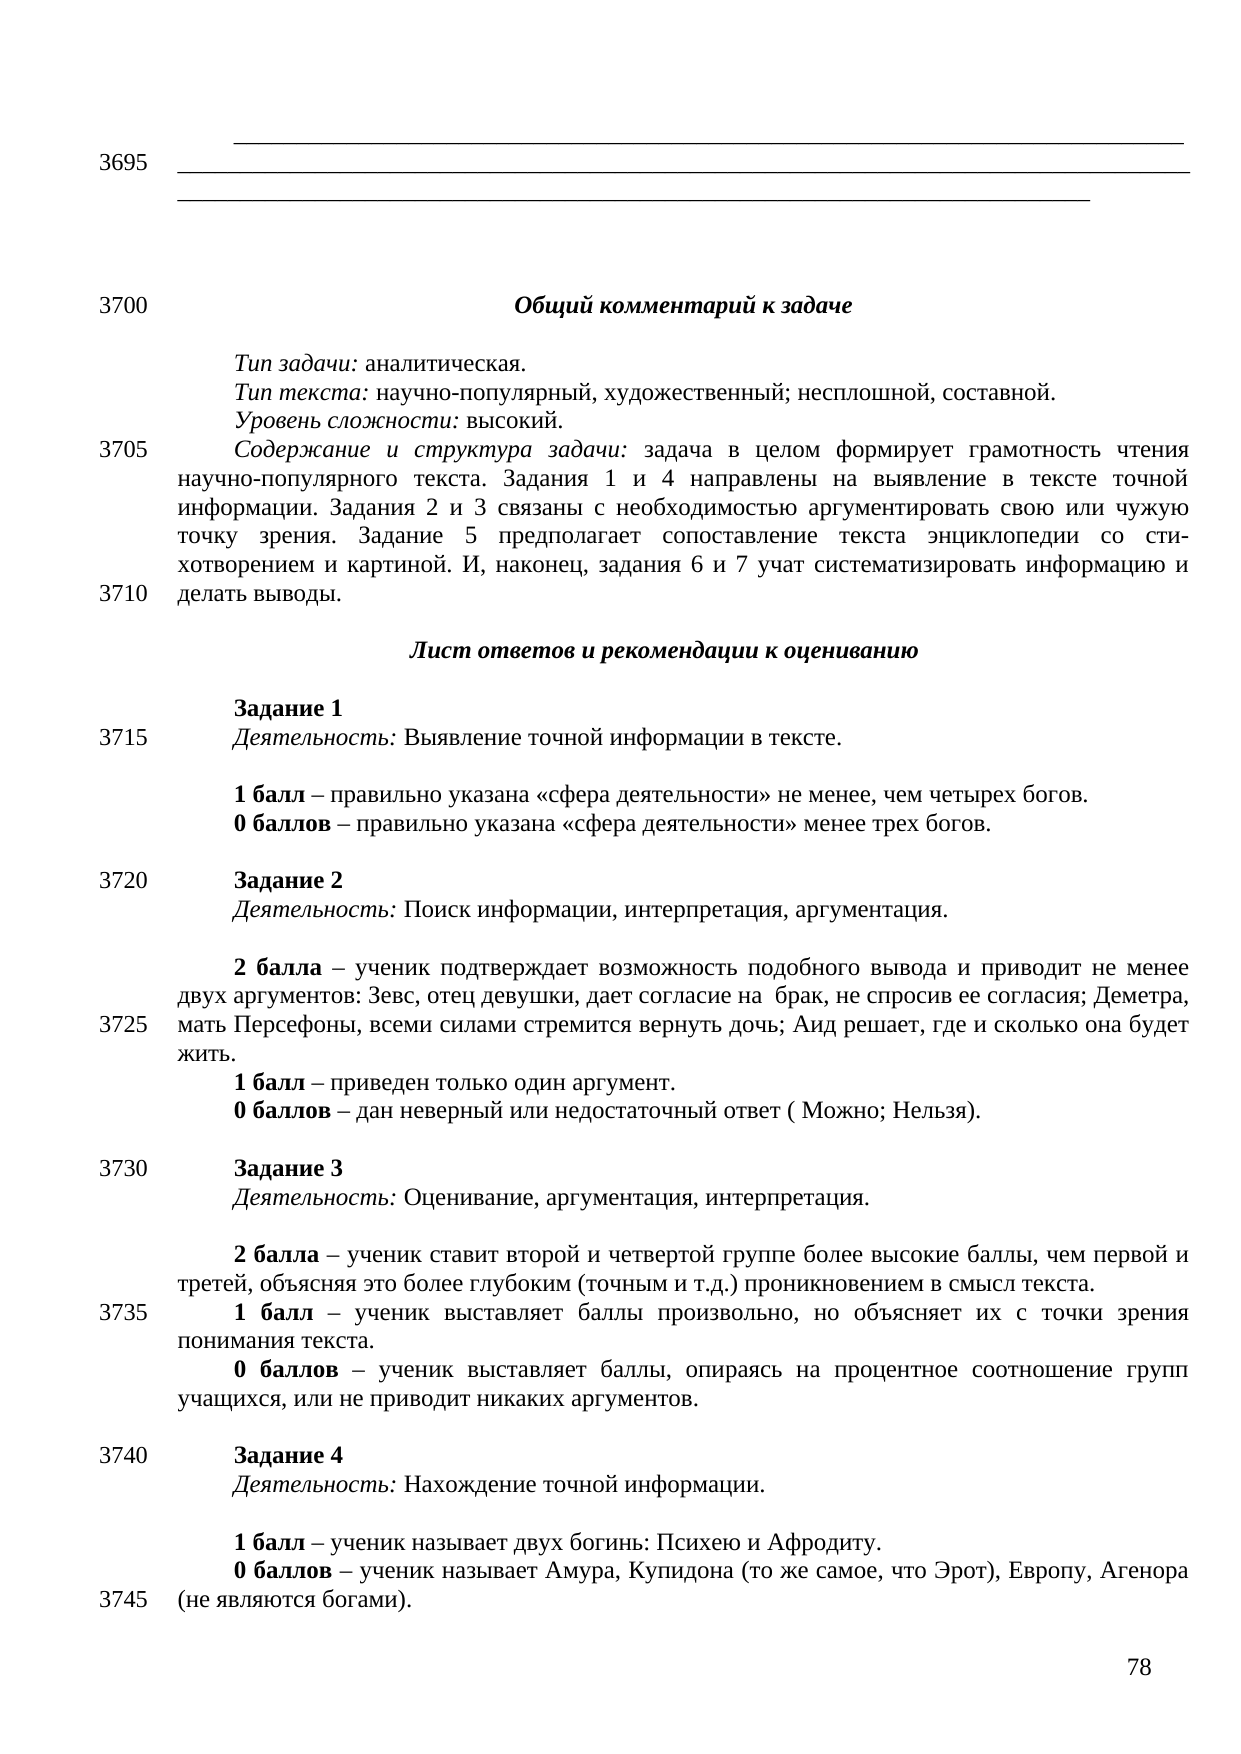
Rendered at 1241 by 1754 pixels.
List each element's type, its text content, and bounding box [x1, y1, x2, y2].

text 0 баллов – правильно указана «сфера деятельности» менее трех богов. [177, 808, 1190, 837]
text Деятельность: Нахождение точной информации. [177, 1469, 1190, 1498]
text Содержание и структура задачи: задача в целом формирует грамотность чтения научно-популярного текста. Задания 1 и 4 направлены на выявление в тексте точной информации. Задания 2 и 3 связаны с необходимостью аргументировать свою или чужую точку зрения. Задание 5 предполагает сопоставление текста энциклопедии со сти-хотворением и картиной. И, наконец, задания 6 и 7 учат систематизировать информацию и делать выводы. [177, 434, 1190, 607]
text 0 баллов – ученик выставляет баллы, опираясь на процентное соотношение групп учащихся, или не приводит никаких аргументов. [177, 1354, 1190, 1412]
text Задание 1 [177, 693, 1190, 722]
text 0 баллов – дан неверный или недостаточный ответ ( Можно; Нельзя). [177, 1096, 1190, 1124]
text Деятельность: Выявление точной информации в тексте. [177, 722, 1190, 751]
text Задание 2 [177, 866, 1190, 894]
text 1 балл – ученик выставляет баллы произвольно, но объясняет их с точки зрения понимания текста. [177, 1297, 1190, 1354]
text Задание 4 [177, 1441, 1190, 1469]
text 2 балла – ученик ставит второй и четвертой группе более высокие баллы, чем первой и третей, объясняя это более глубоким (точным и т.д.) проникновением в смысл текста. [177, 1239, 1190, 1297]
text 0 баллов – ученик называет Амура, Купидона (то же самое, что Эрот), Европу, Агенора (не являются богами). [177, 1556, 1190, 1613]
text 2 балла – ученик подтверждает возможность подобного вывода и приводит не менее двух аргументов: Зевс, отец девушки, дает согласие на брак, не спросив ее согласия; Деметра, мать Персефоны, всеми силами стремится вернуть дочь; Аид решает, где и сколько она будет жить. [177, 952, 1190, 1067]
text Тип задачи: аналитическая. [177, 348, 1190, 377]
text ______________________________________________________________________________________________________________________________________________________________________________________________________________________________________ [177, 173, 1190, 204]
text Тип текста: научно-популярный, художественный; несплошной, составной. [177, 377, 1190, 406]
text Общий комментарий к задаче [177, 291, 1190, 319]
text ______________________________________________________________________________________________________________________________________________________________________________________________________________________________________ [177, 118, 1190, 172]
text 1 балл – ученик называет двух богинь: Психею и Афродиту. [177, 1527, 1190, 1556]
text Задание 3 [177, 1153, 1190, 1182]
text 1 балл – приведен только один аргумент. [177, 1067, 1190, 1096]
text 1 балл – правильно указана «сфера деятельности» не менее, чем четырех богов. [177, 779, 1190, 808]
text Деятельность: Поиск информации, интерпретация, аргументация. [177, 894, 1190, 923]
text Уровень сложности: высокий. [177, 406, 1190, 434]
text Деятельность: Оценивание, аргументация, интерпретация. [177, 1182, 1190, 1211]
text Лист ответов и рекомендации к оцениванию [177, 636, 1152, 664]
